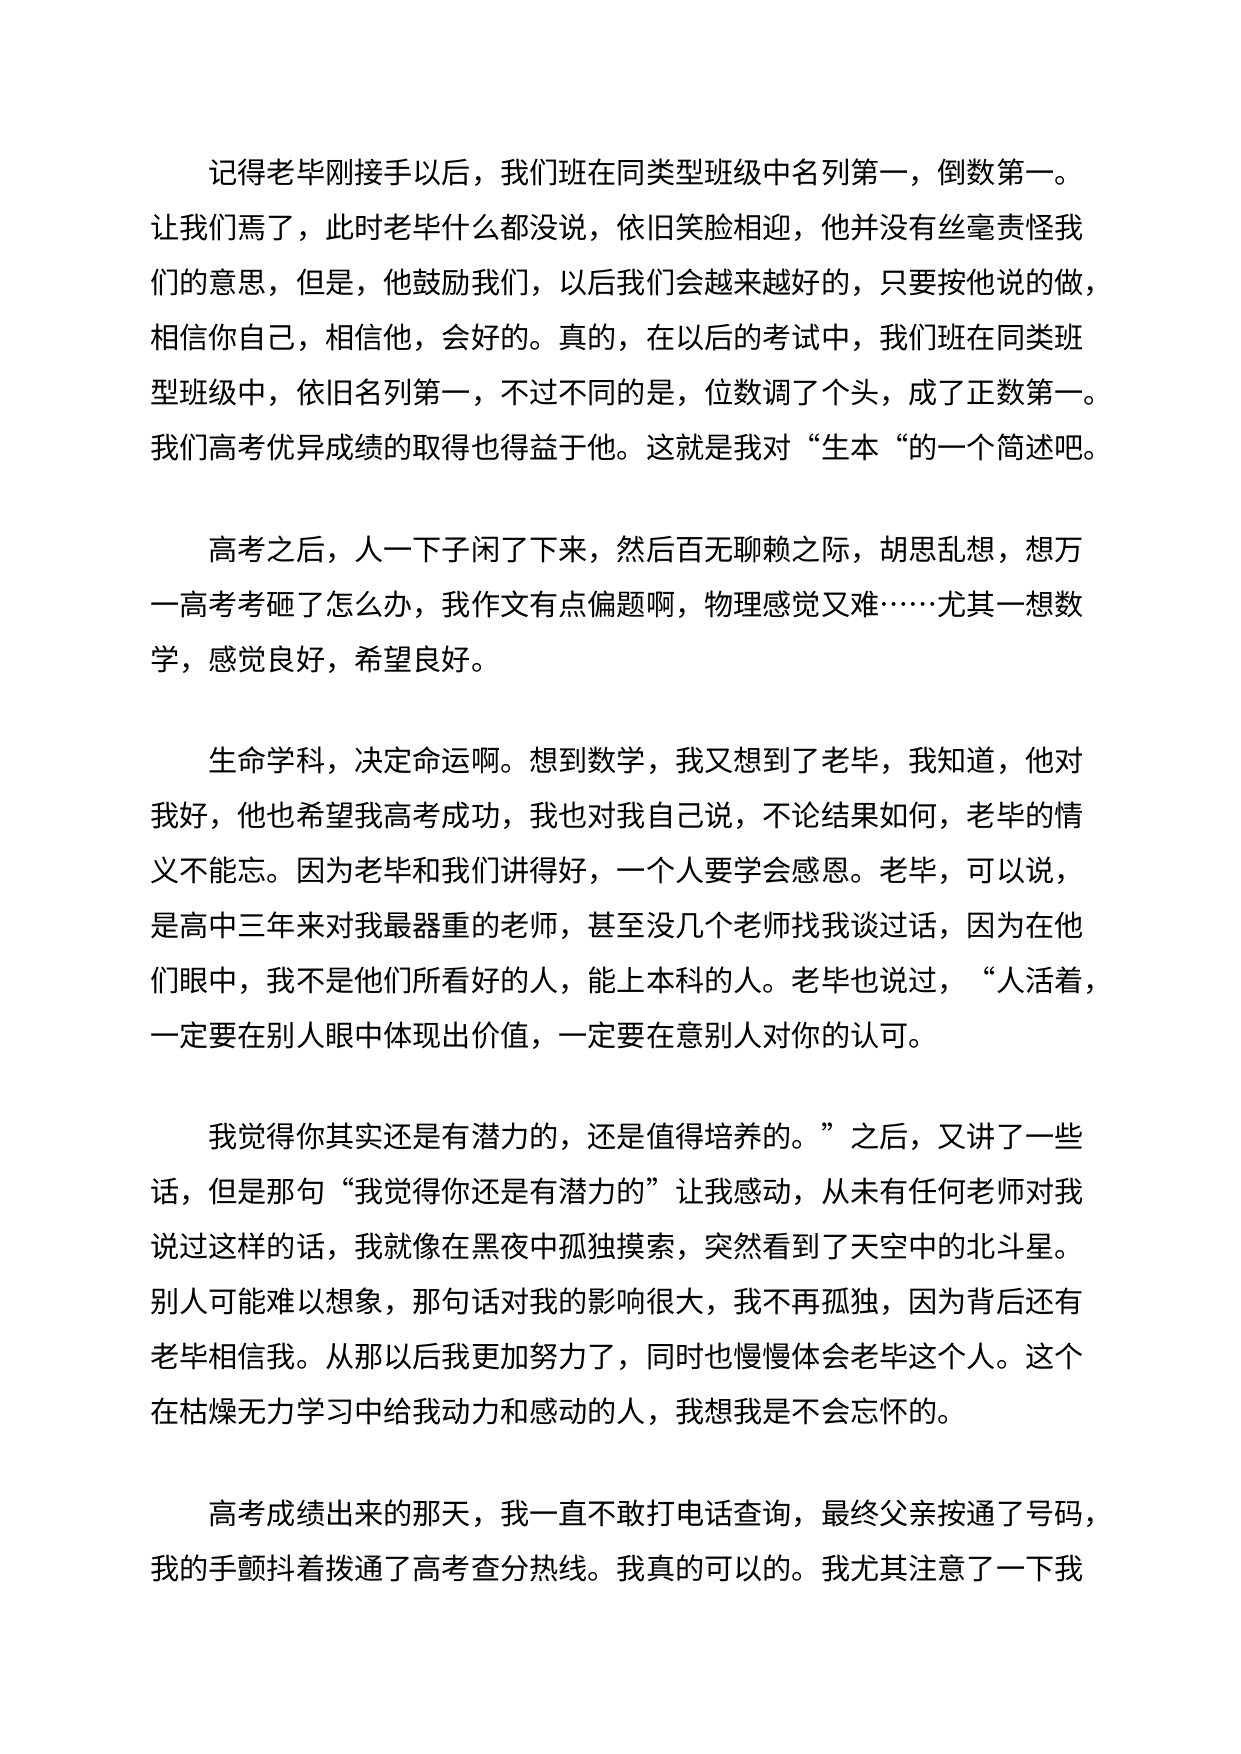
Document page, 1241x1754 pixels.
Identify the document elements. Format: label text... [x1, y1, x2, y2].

text 记得老毕刚接手以后，我们班在同类型班级中名列第一，倒数第一。让我们焉了，此时老毕什么都没说，依旧笑脸相迎，他并没有丝毫责怪我们的意思，但是，他鼓励我们，以后我们会越来越好的，只要按他说的做，相信你自己，相信他，会好的。真的，在以后的考试中，我们班在同类班型班级中，依旧名列第一，不过不同的是，位数调了个头，成了正数第一。我们高考优异成绩的取得也得益于他。这就是我对“生本“的一个简述吧。 [150, 150, 1090, 467]
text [150, 1490, 1090, 1587]
text 生命学科，决定命运啊。想到数学，我又想到了老毕，我知道，他对我好，他也希望我高考成功，我也对我自己说，不论结果如何，老毕的情义不能忘。因为老毕和我们讲得好，一个人要学会感恩。老毕，可以说，是高中三年来对我最器重的老师，甚至没几个老师找我谈过话，因为在他们眼中，我不是他们所看好的人，能上本科的人。老毕也说过，“人活着，一定要在别人眼中体现出价值，一定要在意别人对你的认可。 [150, 738, 1090, 1054]
text 高考之后，人一下子闲了下来，然后百无聊赖之际，胡思乱想，想万一高考考砸了怎么办，我作文有点偏题啊，物理感觉又难……尤其一想数学，感觉良好，希望良好。 [150, 526, 1090, 678]
text 我觉得你其实还是有潜力的，还是值得培养的。”之后，又讲了一些话，但是那句“我觉得你还是有潜力的”让我感动，从未有任何老师对我说过这样的话，我就像在黑夜中孤独摸索，突然看到了天空中的北斗星。别人可能难以想象，那句话对我的影响很大，我不再孤独，因为背后还有老毕相信我。从那以后我更加努力了，同时也慢慢体会老毕这个人。这个在枯燥无力学习中给我动力和感动的人，我想我是不会忘怀的。 [150, 1114, 1090, 1431]
